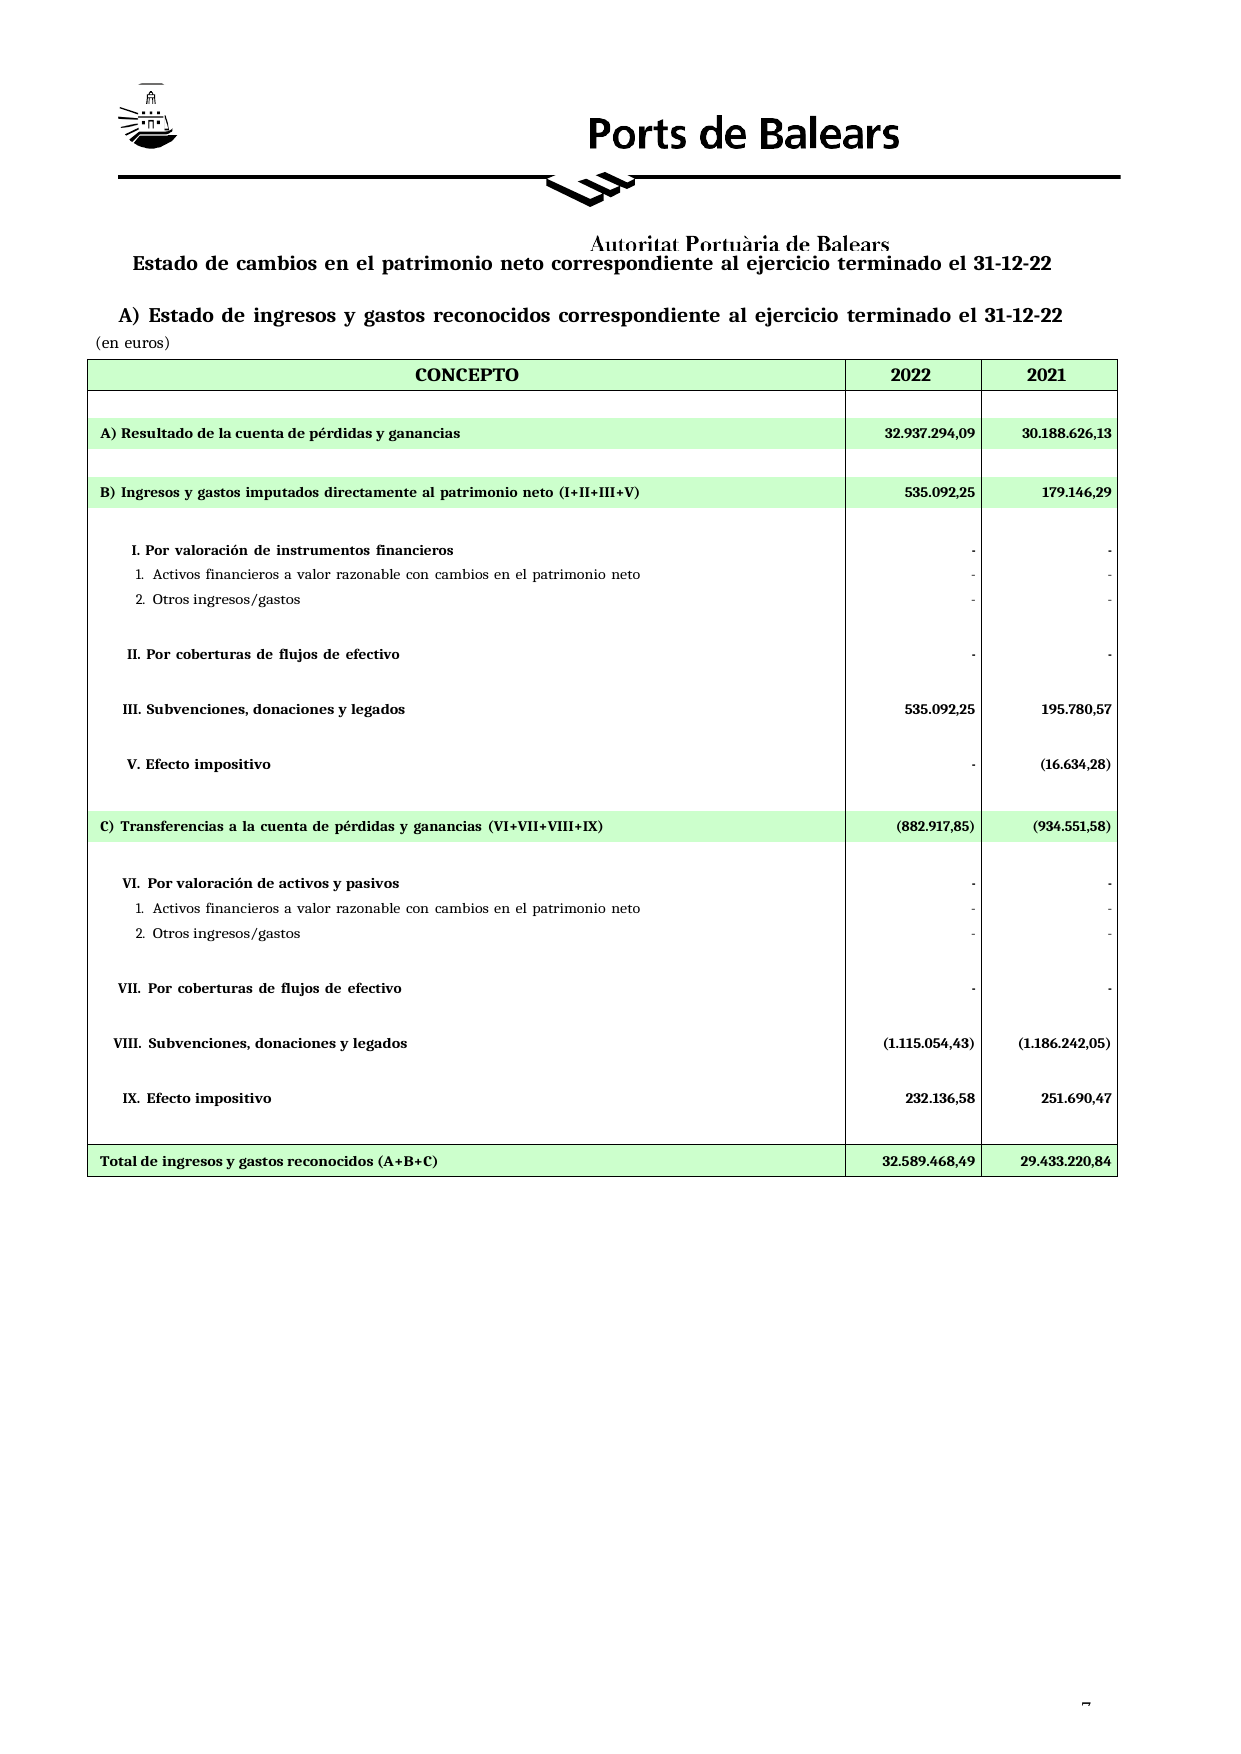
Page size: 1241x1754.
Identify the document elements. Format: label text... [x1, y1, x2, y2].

picture [761, 118, 783, 149]
table_cell [982, 391, 1117, 418]
picture [639, 119, 686, 149]
picture [785, 125, 806, 149]
table_cell 32.937.294,09 [846, 418, 981, 449]
table_cell 32.589.468,49 [846, 1145, 981, 1176]
table_cell [88, 391, 845, 418]
picture [867, 125, 899, 149]
table_cell 30.188.626,13 [982, 418, 1117, 449]
table_cell Total de ingresos y gastos reconocidos (A+B+C) [88, 1145, 845, 1176]
table_cell [846, 391, 981, 418]
picture [725, 125, 746, 149]
table_cell [982, 449, 1117, 477]
table_header CONCEPTO [88, 360, 845, 390]
table_header 2022 [846, 360, 981, 390]
text Estado de cambios en el patrimonio neto correspondiente al ejercicio terminado el 31-12-22 [132, 251, 1211, 275]
picture [700, 115, 722, 149]
table_cell C) Transferencias a la cuenta de pérdidas y ganancias (VI+VII+VIII+IX) [88, 811, 845, 842]
table_cell (882.917,85) [846, 811, 981, 842]
picture [589, 235, 889, 251]
table_cell Por valoración de activos y pasivos Activos financieros a valor razonable con cambios en el patrimonio neto Otros ingresos/gastos Por coberturas de flujos de efectivo Subvenciones, donaciones y legados Efecto impositivo [88, 842, 845, 1144]
table_cell - - - - 195.780,57 (16.634,28) [982, 508, 1117, 811]
picture [118, 84, 184, 135]
table_cell - - - - (1.186.242,05) 251.690,47 [982, 842, 1117, 1144]
table_cell 535.092,25 [846, 477, 981, 508]
table_cell [846, 449, 981, 477]
picture [843, 125, 863, 149]
picture [590, 118, 635, 149]
table_cell B) Ingresos y gastos imputados directamente al patrimonio neto (I+II+III+V) [88, 477, 845, 508]
table_cell Por valoración de instrumentos financieros Activos financieros a valor razonable con cambios en el patrimonio neto Otros ingresos/gastos Por coberturas de flujos de efectivo Subvenciones, donaciones y legados V. Efecto impositivo [88, 508, 845, 811]
text (en euros) [95, 334, 1211, 353]
table_cell (934.551,58) [982, 811, 1117, 842]
table_cell 29.433.220,84 [982, 1145, 1117, 1176]
table_cell - - - - (1.115.054,43) 232.136,58 [846, 842, 981, 1144]
table_header 2021 [982, 360, 1117, 390]
table_cell - - - - 535.092,25 - [846, 508, 981, 811]
subtitle Estado de ingresos y gastos reconocidos correspondiente al ejercicio terminado el 31-12-22 [118, 304, 1211, 328]
table_cell A) Resultado de la cuenta de pérdidas y ganancias [88, 418, 845, 449]
table_cell [88, 449, 845, 477]
picture [820, 125, 841, 149]
table_cell 179.146,29 [982, 477, 1117, 508]
